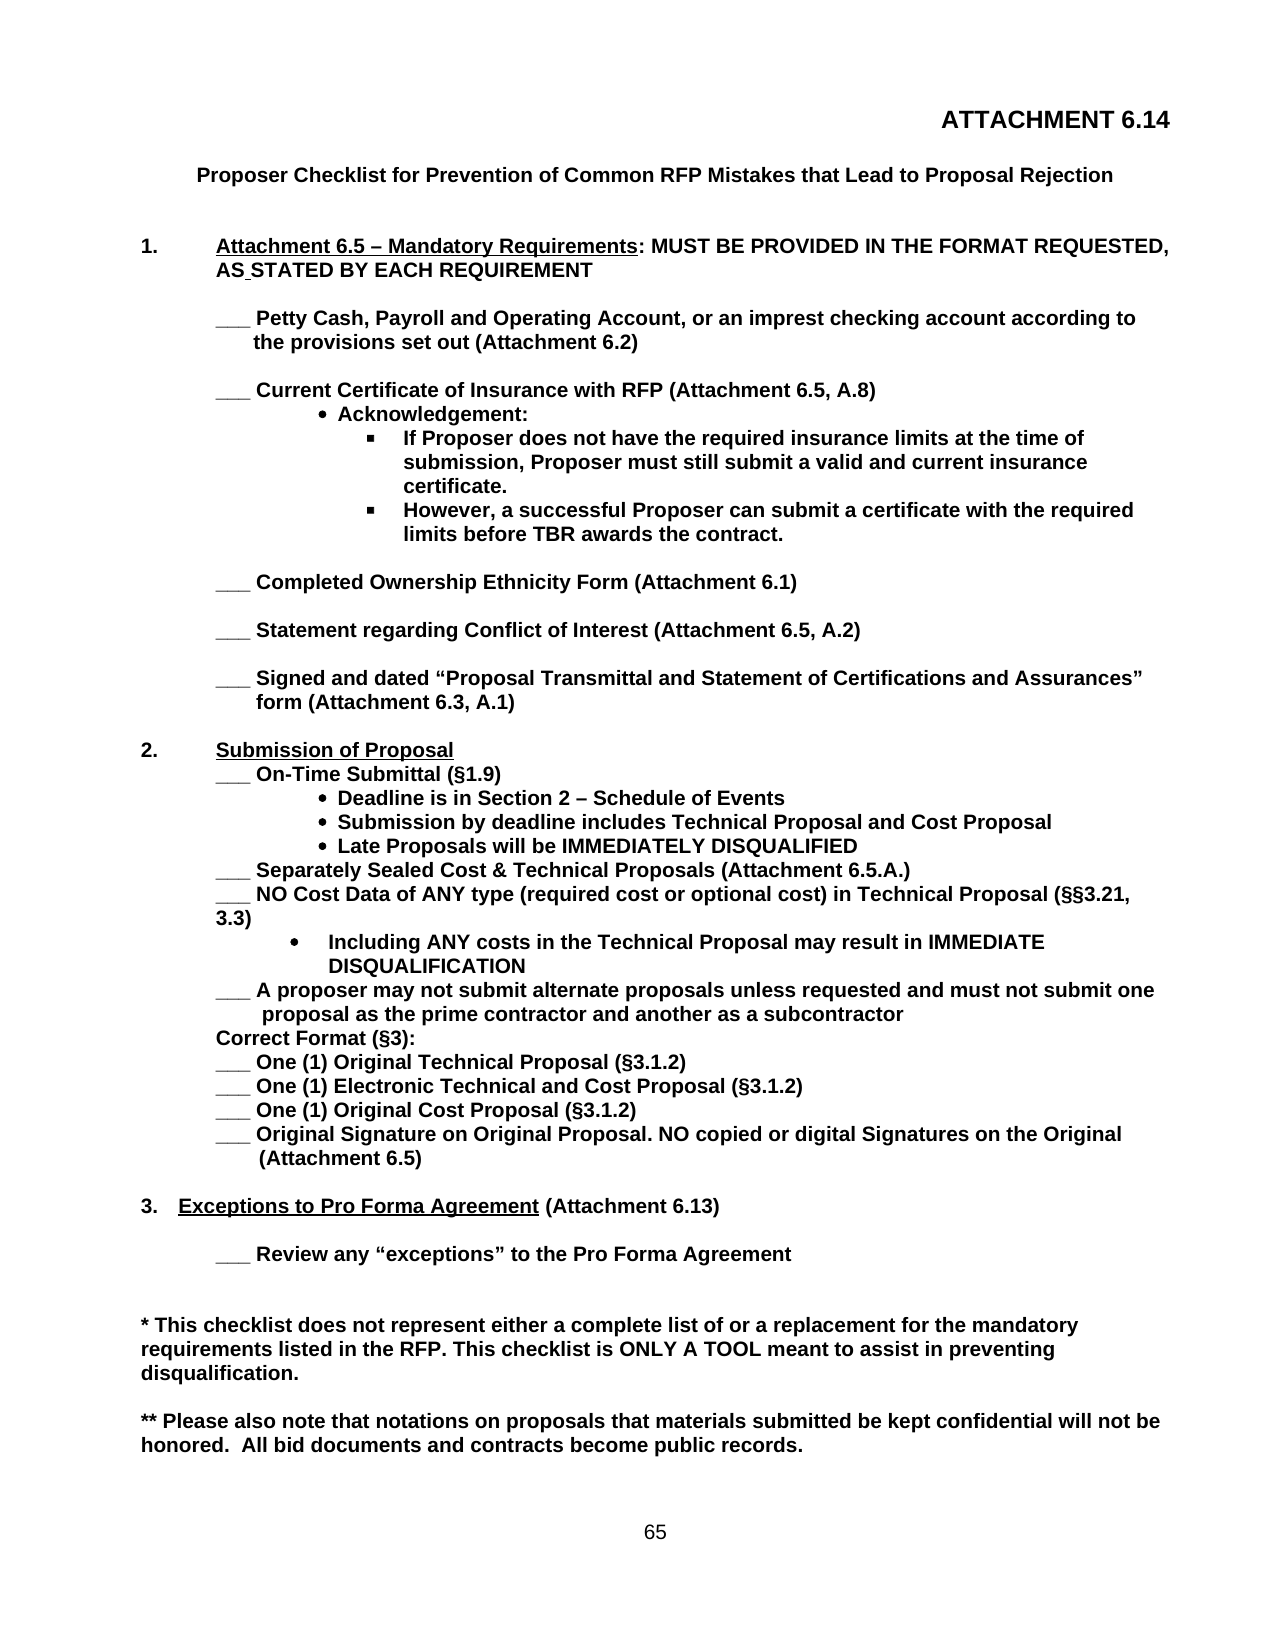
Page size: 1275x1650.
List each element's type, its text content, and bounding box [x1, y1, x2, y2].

text ___ One (1) Original Cost Proposal (§3.1.2) [216, 1098, 1170, 1122]
list Acknowledgement: [319, 402, 1170, 426]
text (Attachment 6.5) [178, 1146, 1170, 1169]
text ___ Review any “exceptions” to the Pro Forma Agreement [216, 1241, 1170, 1265]
list However, a successful Proposer can submit a certificate with the required limits before TBR awards the contract. [366, 498, 1170, 546]
list Attachment 6.5 – Mandatory Requirements: MUST BE PROVIDED IN THE FORMAT REQUESTED, AS STATED BY EACH REQUIREMENT [141, 234, 1170, 282]
list Deadline is in Section 2 – Schedule of Events [319, 786, 1170, 810]
list Submission by deadline includes Technical Proposal and Cost Proposal [319, 810, 1170, 834]
text ___ NO Cost Data of ANY type (required cost or optional cost) in Technical Proposal (§§3.21, 3.3) [216, 882, 1170, 930]
text ___ Signed and dated “Proposal Transmittal and Statement of Certifications and Assurances” [216, 666, 1170, 690]
text form (Attachment 6.3, A.1) [216, 690, 1170, 714]
list Late Proposals will be IMMEDIATELY DISQUALIFIED [319, 834, 1170, 858]
text Proposer Checklist for Prevention of Common RFP Mistakes that Lead to Proposal Rejection [141, 162, 1170, 186]
text ATTACHMENT 6.14 [141, 105, 1170, 134]
text ___ Separately Sealed Cost & Technical Proposals (Attachment 6.5.A.) [216, 858, 1170, 882]
text ___ Petty Cash, Payroll and Operating Account, or an imprest checking account according to the provisions set out (Attachment 6.2) [216, 306, 1170, 354]
text ___ One (1) Original Technical Proposal (§3.1.2) [216, 1050, 1170, 1074]
list Including ANY costs in the Technical Proposal may result in IMMEDIATE DISQUALIFICATION [291, 930, 1170, 978]
text ___ Statement regarding Conflict of Interest (Attachment 6.5, A.2) [216, 618, 1170, 642]
list Submission of Proposal [141, 738, 1170, 762]
text * This checklist does not represent either a complete list of or a replacement for the mandatory requirements listed in the RFP. This checklist is ONLY A TOOL meant to assist in preventing disqualification. [141, 1313, 1170, 1385]
list Exceptions to Pro Forma Agreement (Attachment 6.13) [141, 1193, 1170, 1217]
text ___ A proposer may not submit alternate proposals unless requested and must not submit one [216, 978, 1170, 1002]
text ___ One (1) Electronic Technical and Cost Proposal (§3.1.2) [216, 1074, 1170, 1098]
text Correct Format (§3): [141, 1026, 1170, 1050]
text proposal as the prime contractor and another as a subcontractor [216, 1002, 1170, 1026]
text ___ Current Certificate of Insurance with RFP (Attachment 6.5, A.8) [216, 378, 1170, 402]
text ___ Completed Ownership Ethnicity Form (Attachment 6.1) [216, 570, 1170, 594]
text ___ On-Time Submittal (§1.9) [216, 762, 1170, 786]
text ___ Original Signature on Original Proposal. NO copied or digital Signatures on the Original [216, 1122, 1170, 1146]
list If Proposer does not have the required insurance limits at the time of submission, Proposer must still submit a valid and current insurance certificate. [366, 426, 1170, 498]
text ** Please also note that notations on proposals that materials submitted be kept confidential will not be honored. All bid documents and contracts become public records. [141, 1409, 1170, 1457]
